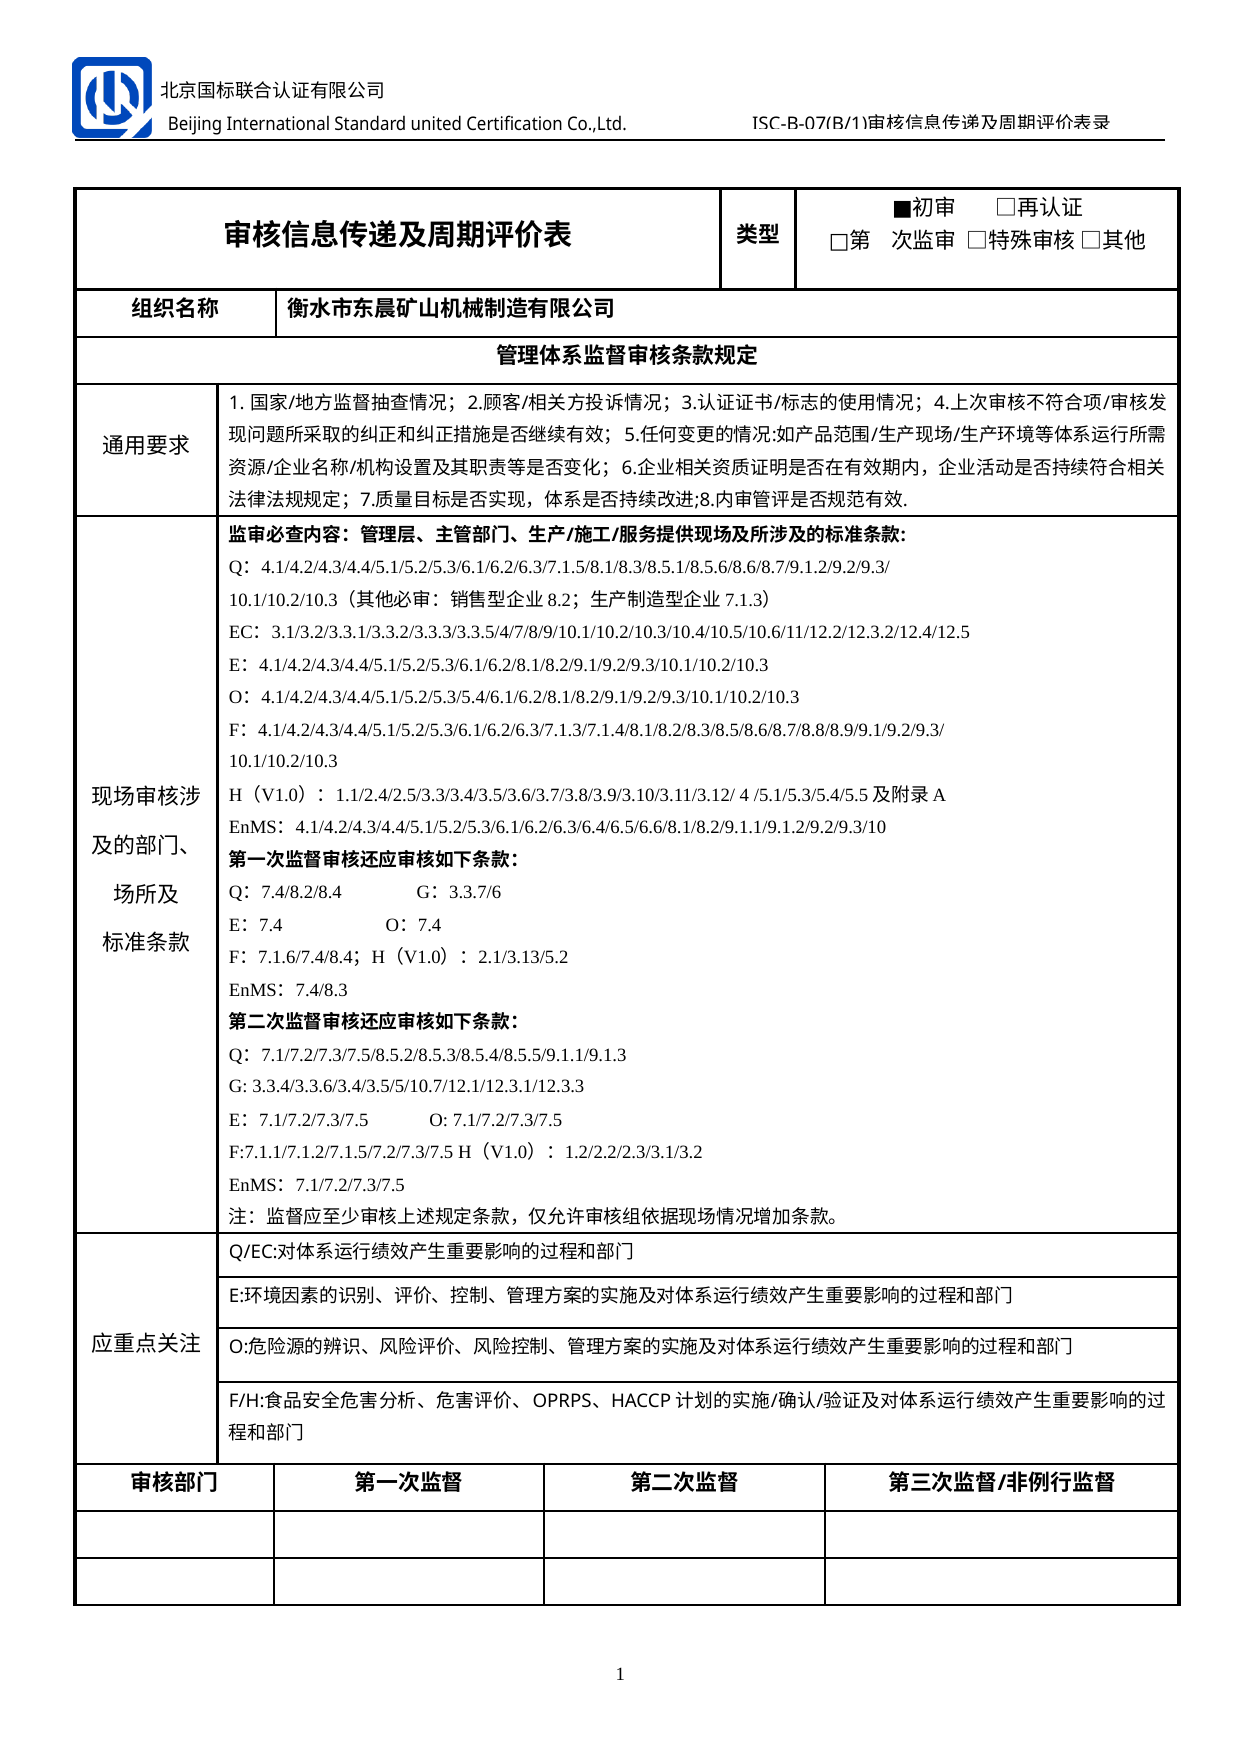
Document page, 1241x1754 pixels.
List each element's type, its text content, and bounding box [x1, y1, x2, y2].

table_header ■初审 □再认证 □第 次监审 □特殊审核 □其他 [797, 190, 1177, 287]
table_cell 管理体系监督审核条款规定 [77, 338, 1177, 383]
table_cell [77, 1559, 273, 1604]
table_cell 衡水市东晨矿山机械制造有限公司 [277, 291, 1177, 336]
table_cell [77, 1512, 273, 1557]
table_cell [826, 1559, 1177, 1604]
picture [72, 57, 152, 138]
table_cell [275, 1512, 543, 1557]
table_cell 监审必查内容：管理层、主管部门、生产/施工/服务提供现场及所涉及的标准条款: Q：4.1/4.2/4.3/4.4/5.1/5.2/5.3/6.1/6.2/6.3/7.1.5/8.1/8.3/8.5.1/8.5.6/8.6/8.7/9.1.2/9.2/9.3/ 10.1/10.2/10.3（其他必审：销售型企业8.2；生产制造型企业7.1.3） EC：3.1/3.2/3.3.1/3.3.2/3.3.3/3.3.5/4/7/8/9/10.1/10.2/10.3/10.4/10.5/10.6/11/12.2/12.3.2/12.4/12.5 E：4.1/4.2/4.3/4.4/5.1/5.2/5.3/6.1/6.2/8.1/8.2/9.1/9.2/9.3/10.1/10.2/10.3 O：4.1/4.2/4.3/4.4/5.1/5.2/5.3/5.4/6.1/6.2/8.1/8.2/9.1/9.2/9.3/10.1/10.2/10.3 F：4.1/4.2/4.3/4.4/5.1/5.2/5.3/6.1/6.2/6.3/7.1.3/7.1.4/8.1/8.2/8.3/8.5/8.6/8.7/8.8/8.9/9.1/9.2/9.3/ 10.1/10.2/10.3 H（V1.0）：1.1/2.4/2.5/3.3/3.4/3.5/3.6/3.7/3.8/3.9/3.10/3.11/3.12/ 4 /5.1/5.3/5.4/5.5及附录A EnMS：4.1/4.2/4.3/4.4/5.1/5.2/5.3/6.1/6.2/6.3/6.4/6.5/6.6/8.1/8.2/9.1.1/9.1.2/9.2/9.3/10 第一次监督审核还应审核如下条款： Q：7.4/8.2/8.4 G：3.3.7/6 E：7.4 O：7.4 F：7.1.6/7.4/8.4；H（V1.0）：2.1/3.13/5.2 EnMS：7.4/8.3 第二次监督审核还应审核如下条款： Q：7.1/7.2/7.3/7.5/8.5.2/8.5.3/8.5.4/8.5.5/9.1.1/9.1.3 G: 3.3.4/3.3.6/3.4/3.5/5/10.7/12.1/12.3.1/12.3.3 E：7.1/7.2/7.3/7.5 O: 7.1/7.2/7.3/7.5 F:7.1.1/7.1.2/7.1.5/7.2/7.3/7.5 H（V1.0）：1.2/2.2/2.3/3.1/3.2 EnMS：7.1/7.2/7.3/7.5 注：监督应至少审核上述规定条款，仅允许审核组依据现场情况增加条款。 [219, 517, 1177, 1232]
table_cell 组织名称 [77, 291, 275, 336]
table_cell Q/EC:对体系运行绩效产生重要影响的过程和部门 [219, 1234, 1177, 1276]
table_cell 第三次监督/非例行监督 [826, 1465, 1177, 1509]
table_cell 通用要求 [77, 385, 216, 515]
table_cell F/H:食品安全危害分析、危害评价、OPRPS、HACCP计划的实施/确认/验证及对体系运行绩效产生重要影响的过程和部门 [219, 1383, 1177, 1462]
table_cell 审核部门 [77, 1465, 273, 1509]
table_header 审核信息传递及周期评价表 [77, 190, 719, 287]
table_cell O:危险源的辨识、风险评价、风险控制、管理方案的实施及对体系运行绩效产生重要影响的过程和部门 [219, 1329, 1177, 1381]
table_cell 第二次监督 [545, 1465, 824, 1509]
table_header 类型 [722, 190, 794, 287]
table_cell 1. 国家/地方监督抽查情况；2.顾客/相关方投诉情况；3.认证证书/标志的使用情况；4.上次审核不符合项/审核发现问题所采取的纠正和纠正措施是否继续有效；5.任何变更的情况:如产品范围/生产现场/生产环境等体系运行所需资源/企业名称/机构设置及其职责等是否变化；6.企业相关资质证明是否在有效期内，企业活动是否持续符合相关法律法规规定；7.质量目标是否实现，体系是否持续改进;8.内审管评是否规范有效. [219, 385, 1177, 515]
table_cell [545, 1559, 824, 1604]
table_cell 应重点关注 [77, 1234, 216, 1462]
table_cell [275, 1559, 543, 1604]
table_cell 第一次监督 [275, 1465, 543, 1509]
table_cell E:环境因素的识别、评价、控制、管理方案的实施及对体系运行绩效产生重要影响的过程和部门 [219, 1278, 1177, 1327]
table_cell [826, 1512, 1177, 1557]
table_cell [545, 1512, 824, 1557]
table_cell 现场审核涉及的部门、场所及 标准条款 [77, 517, 216, 1232]
